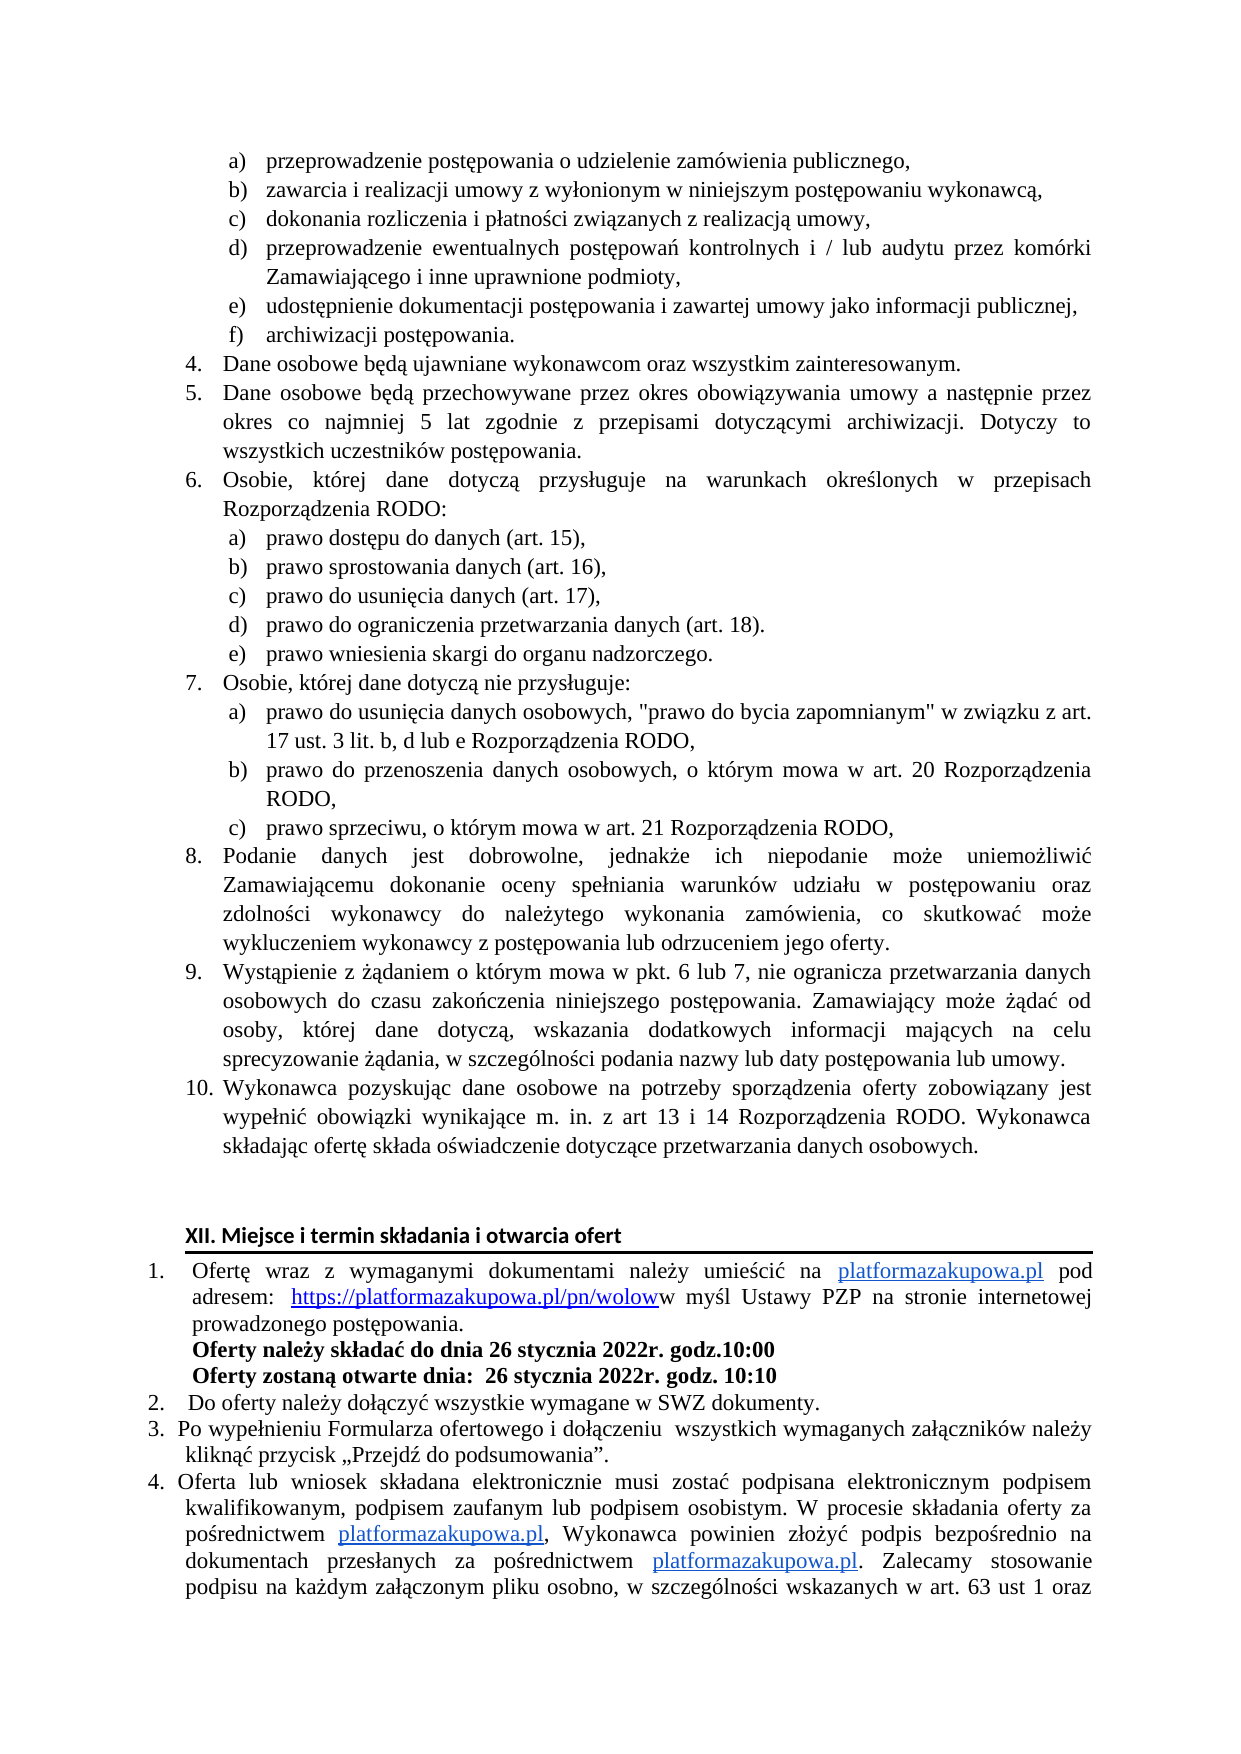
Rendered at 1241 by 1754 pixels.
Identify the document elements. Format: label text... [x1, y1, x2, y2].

list przeprowadzenie ewentualnych postępowań kontrolnych i / lub audytu przez komórki Zamawiającego i inne uprawnione podmioty, [228, 234, 1093, 290]
list Osobie, której dane dotyczą przysługuje na warunkach określonych w przepisach Rozporządzenia RODO: [185, 466, 1093, 521]
list Podanie danych jest dobrowolne, jednakże ich niepodanie może uniemożliwić Zamawiającemu dokonanie oceny spełniania warunków udziału w postępowaniu oraz zdolności wykonawcy do należytego wykonania zamówienia, co skutkować może wykluczeniem wykonawcy z postępowania lub odrzuceniem jego oferty. [185, 843, 1093, 956]
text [148, 1468, 1093, 1599]
list prawo dostępu do danych (art. 15), [228, 524, 1093, 550]
list archiwizacji postępowania. [228, 321, 1093, 348]
list Dane osobowe będą ujawniane wykonawcom oraz wszystkim zainteresowanym. [185, 350, 1093, 377]
list Ofertę wraz z wymaganymi dokumentami należy umieścić na platformazakupowa.pl pod adresem: https://platformazakupowa.pl/pn/woloww myśl Ustawy PZP na stronie internetowej prowadzonego postępowania. [147, 1257, 1093, 1336]
list prawo sprostowania danych (art. 16), [228, 553, 1093, 579]
text 3. Po wypełnieniu Formularza ofertowego i dołączeniu wszystkich wymaganych załączników należy kliknąć przycisk „Przejdź do podsumowania”. [148, 1415, 1093, 1468]
list prawo do usunięcia danych (art. 17), [228, 582, 1093, 608]
list udostępnienie dokumentacji postępowania i zawartej umowy jako informacji publicznej, [228, 292, 1093, 319]
text Oferty zostaną otwarte dnia: 26 stycznia 2022r. godz. 10:10 [192, 1362, 1093, 1389]
list Wykonawca pozyskując dane osobowe na potrzeby sporządzenia oferty zobowiązany jest wypełnić obowiązki wynikające m. in. z art 13 i 14 Rozporządzenia RODO. Wykonawca składając ofertę składa oświadczenie dotyczące przetwarzania danych osobowych. [185, 1074, 1093, 1158]
text XII. Miejsce i termin składania i otwarcia ofert [185, 1221, 1093, 1251]
list prawo do przenoszenia danych osobowych, o którym mowa w art. 20 Rozporządzenia RODO, [228, 756, 1093, 811]
list prawo do ograniczenia przetwarzania danych (art. 18). [228, 611, 1093, 637]
list prawo wniesienia skargi do organu nadzorczego. [228, 640, 1093, 666]
list dokonania rozliczenia i płatności związanych z realizacją umowy, [228, 206, 1093, 232]
text 2. Do oferty należy dołączyć wszystkie wymagane w SWZ dokumenty. [148, 1389, 1093, 1415]
list prawo sprzeciwu, o którym mowa w art. 21 Rozporządzenia RODO, [228, 814, 1093, 840]
list Osobie, której dane dotyczą nie przysługuje: [185, 669, 1093, 695]
list Wystąpienie z żądaniem o którym mowa w pkt. 6 lub 7, nie ogranicza przetwarzania danych osobowych do czasu zakończenia niniejszego postępowania. Zamawiający może żądać od osoby, której dane dotyczą, wskazania dodatkowych informacji mających na celu sprecyzowanie żądania, w szczególności podania nazwy lub daty postępowania lub umowy. [185, 958, 1093, 1072]
text Oferty należy składać do dnia 26 stycznia 2022r. godz.10:00 [192, 1336, 1093, 1362]
list przeprowadzenie postępowania o udzielenie zamówienia publicznego, [228, 148, 1093, 174]
list prawo do usunięcia danych osobowych, "prawo do bycia zapomnianym" w związku z art. 17 ust. 3 lit. b, d lub e Rozporządzenia RODO, [228, 698, 1093, 753]
list zawarcia i realizacji umowy z wyłonionym w niniejszym postępowaniu wykonawcą, [228, 177, 1093, 203]
list Dane osobowe będą przechowywane przez okres obowiązywania umowy a następnie przez okres co najmniej 5 lat zgodnie z przepisami dotyczącymi archiwizacji. Dotyczy to wszystkich uczestników postępowania. [185, 379, 1093, 463]
